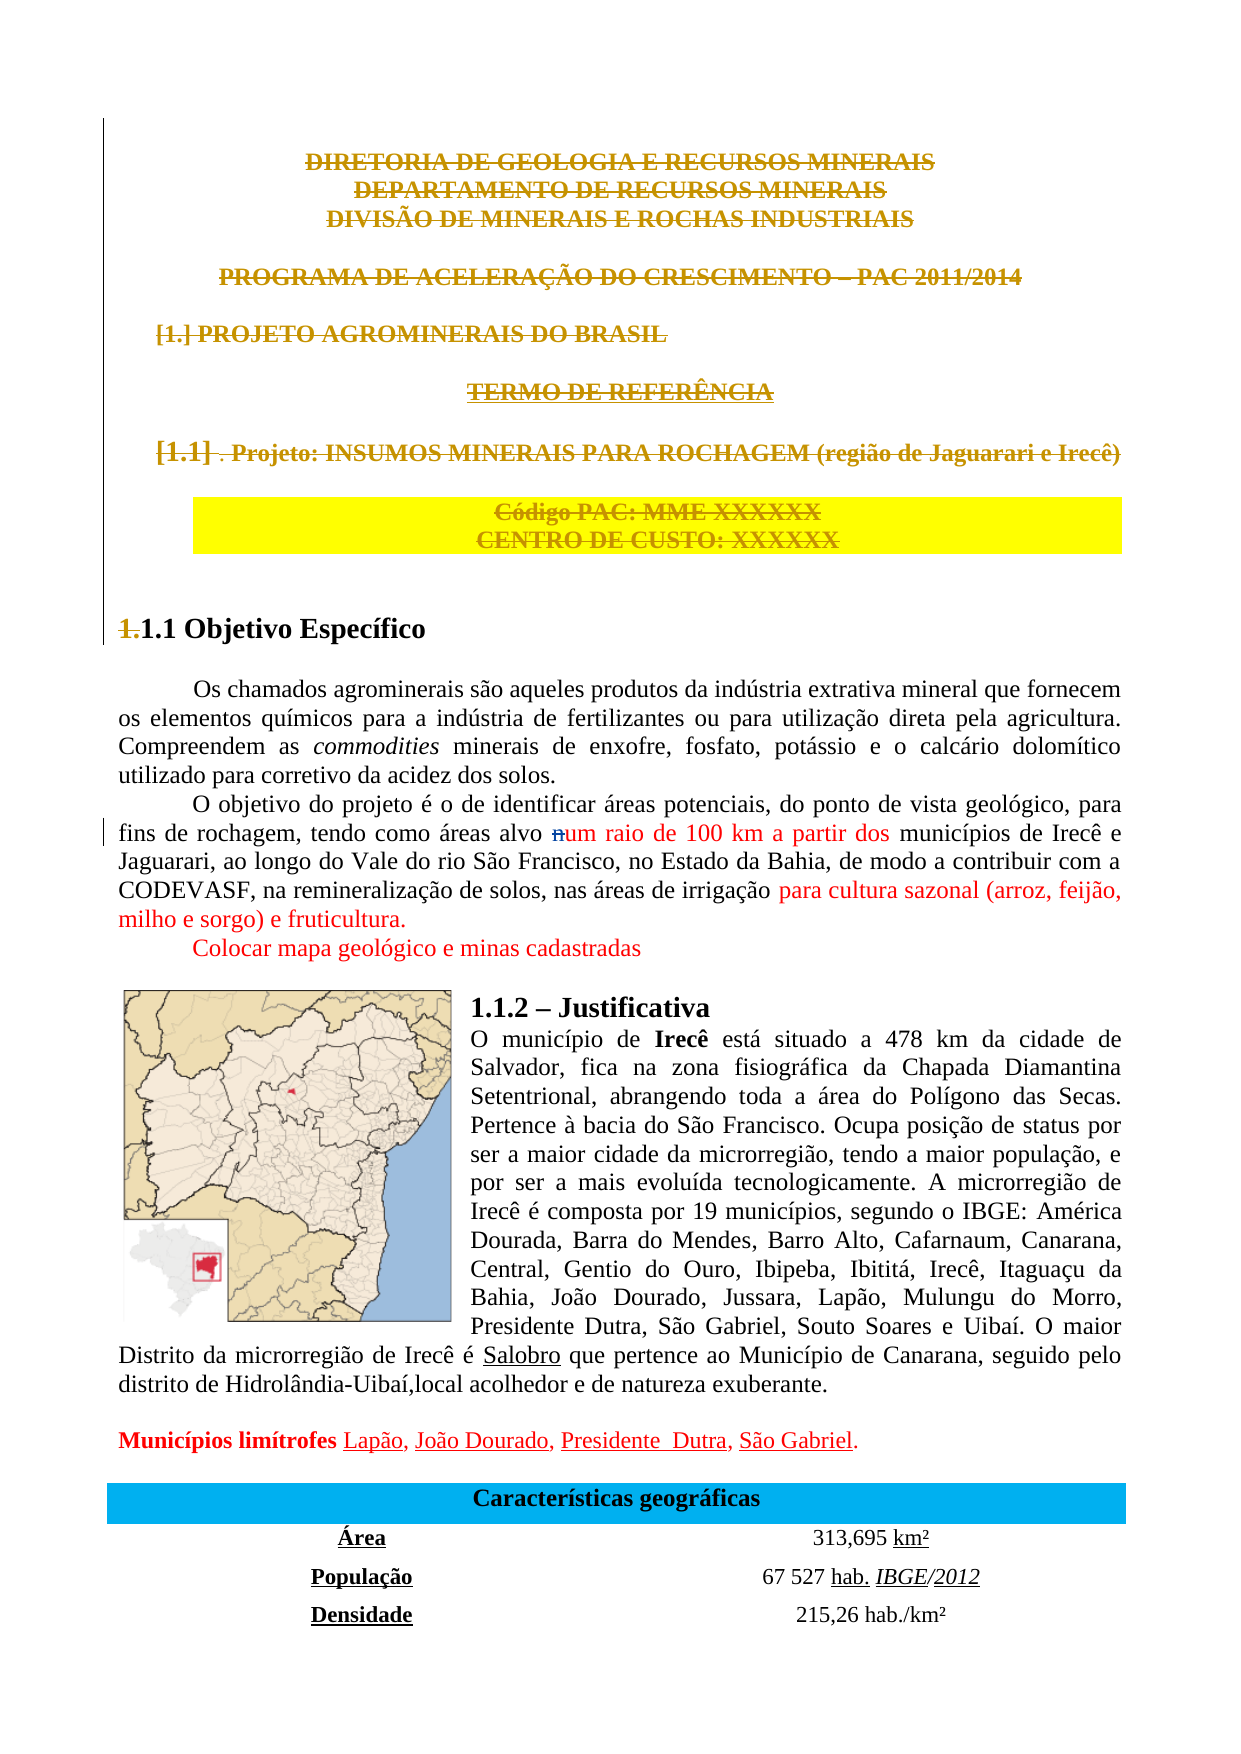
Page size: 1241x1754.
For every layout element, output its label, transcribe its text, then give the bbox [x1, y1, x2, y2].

table_cell 215,26 hab./km² [616, 1602, 1126, 1628]
table_cell 313,695 km² [616, 1524, 1126, 1563]
table_cell Densidade [107, 1602, 616, 1628]
text 1.1.2 – Justificativa [452, 990, 1122, 1024]
table_header Características geográficas [107, 1483, 1126, 1524]
table_cell 67 527 hab. IBGE/2012 [616, 1563, 1126, 1602]
table_cell Área [107, 1524, 616, 1563]
text Colocar mapa geológico e minas cadastradas [118, 933, 1122, 961]
text O objetivo do projeto é o de identificar áreas potenciais, do ponto de vista geológico, para fins de rochagem, tendo como áreas alvo um raio de 100 km a partir dos municípios de Irecê e Jaguarari, ao longo do Vale do rio São Francisco, no Estado da Bahia, de modo a contribuir com a CODEVASF, na remineralização de solos, nas áreas de irrigação para cultura sazonal (arroz, feijão, milho e sorgo) e fruticultura. [118, 789, 1122, 933]
text 1.1 Objetivo Específico [118, 612, 1122, 645]
text Municípios limítrofes Lapão, João Dourado, Presidente Dutra, São Gabriel. [118, 1426, 1122, 1454]
picture [123, 990, 452, 1322]
text Os chamados agrominerais são aqueles produtos da indústria extrativa mineral que fornecem os elementos químicos para a indústria de fertilizantes ou para utilização direta pela agricultura. Compreendem as commodities minerais de enxofre, fosfato, potássio e o calcário dolomítico utilizado para corretivo da acidez dos solos. [118, 674, 1122, 789]
table_cell População [107, 1563, 616, 1602]
